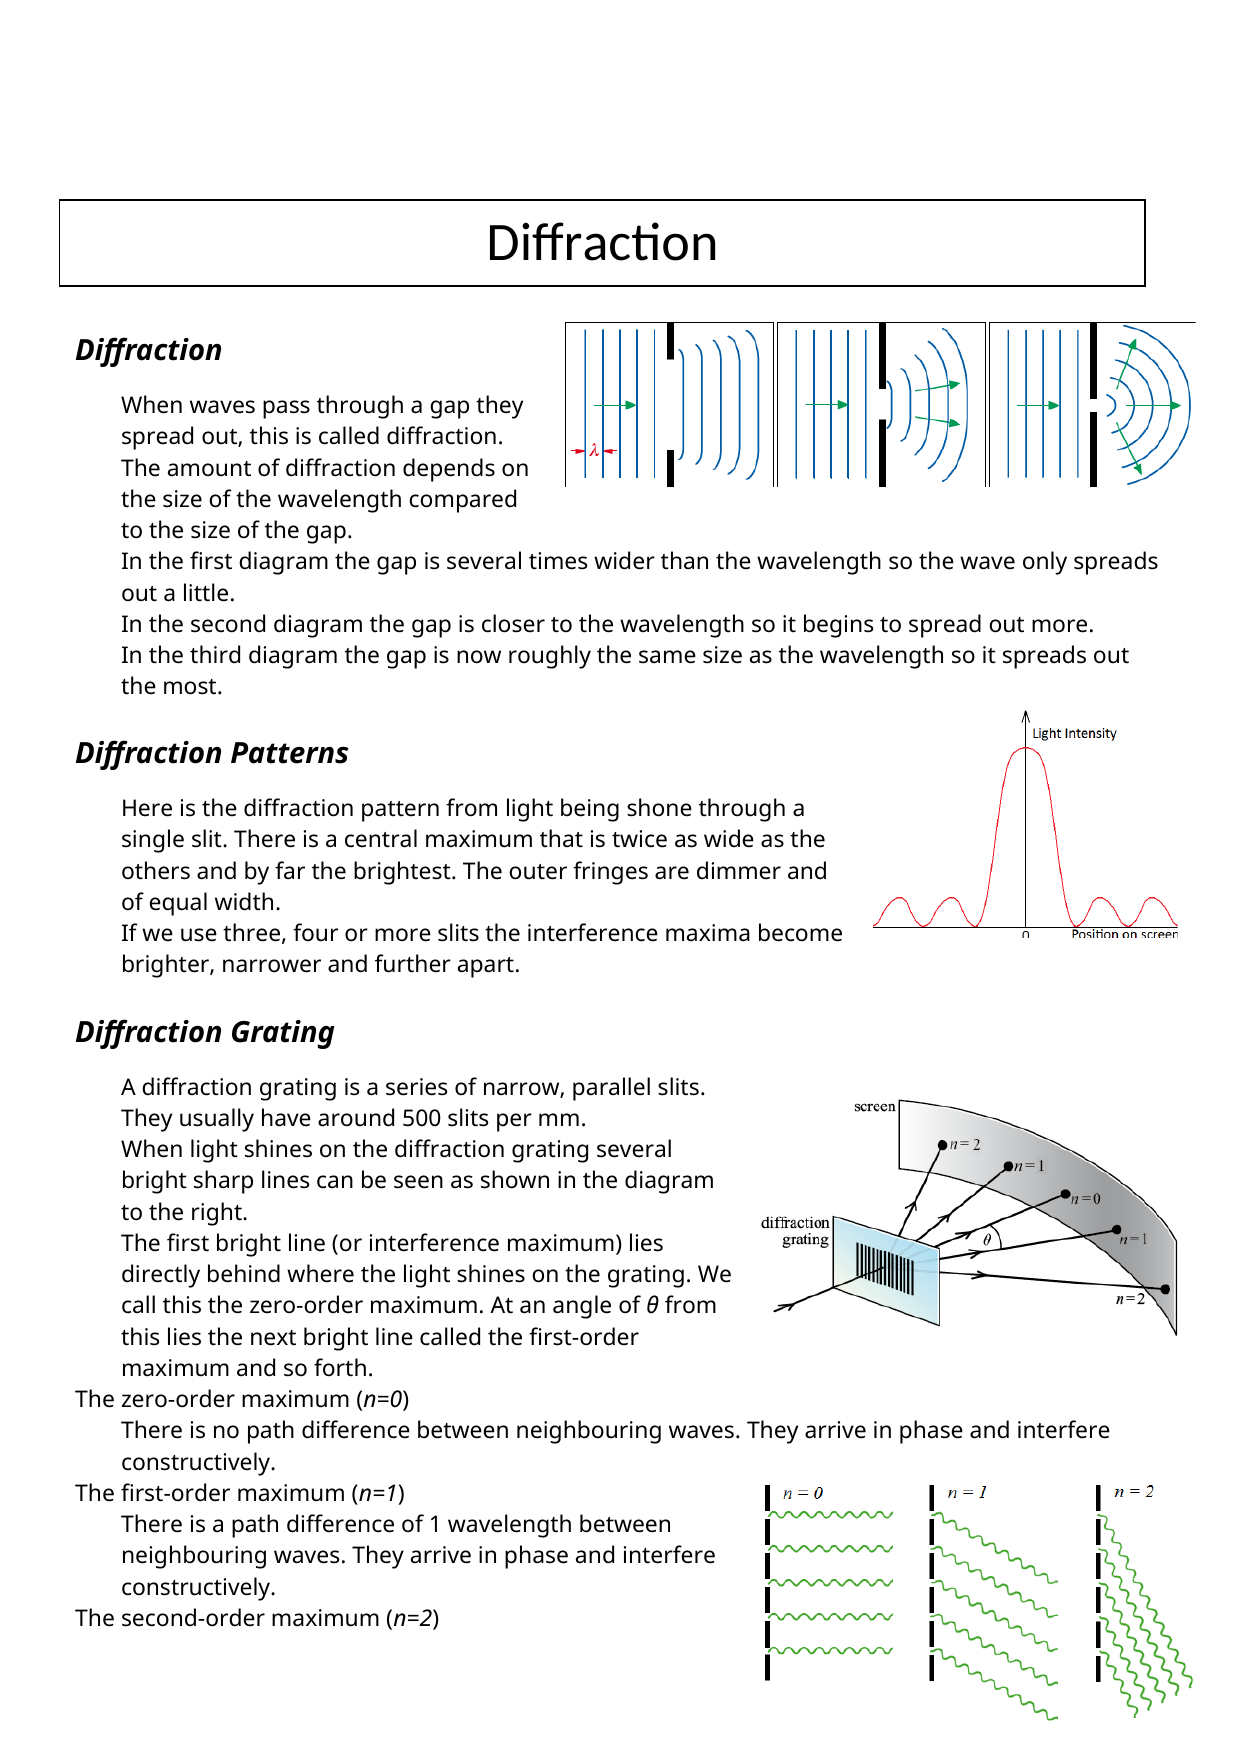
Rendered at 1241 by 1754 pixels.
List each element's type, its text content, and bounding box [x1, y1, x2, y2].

subtitle Diffraction Grating [75, 1011, 1165, 1051]
text A diffraction grating is a series of narrow, parallel slits. They usually have around 500 slits per mm. [121, 1070, 1165, 1133]
picture [758, 1477, 1196, 1725]
text The first bright line (or interference maximum) lies directly behind where the light shines on the grating. We call this the zero-order maximum. At an angle of θ from this lies the next bright line called the first-order maximum and so forth. [121, 1227, 1165, 1383]
picture [871, 709, 1178, 938]
text When light shines on the diffraction grating several bright sharp lines can be seen as shown in the diagram to the right. [121, 1133, 758, 1227]
text If we use three, four or more slits the interference maxima become brighter, narrower and further apart. [121, 917, 1165, 980]
picture [564, 320, 1195, 486]
text In the third diagram the gap is now roughly the same size as the wavelength so it spreads out the most. [121, 639, 1165, 701]
picture [758, 1095, 1177, 1336]
text In the first diagram the gap is several times wider than the wavelength so the wave only spreads out a little. [121, 545, 1165, 608]
text The zero-order maximum (n=0) [75, 1383, 1165, 1414]
subtitle Diffraction [75, 329, 564, 369]
text Here is the diffraction pattern from light being shone through a single slit. There is a central maximum that is twice as wide as the others and by far the brightest. The outer fringes are dimmer and of equal width. [121, 792, 871, 917]
text The first-order maximum (n=1) [75, 1477, 758, 1508]
text There is a path difference of 1 wavelength between neighbouring waves. They arrive in phase and interfere constructively. [121, 1508, 758, 1602]
text The second-order maximum (n=2) [75, 1602, 758, 1633]
text In the second diagram the gap is closer to the wavelength so it begins to spread out more. [121, 608, 1165, 639]
subtitle Diffraction Patterns [75, 733, 871, 772]
text There is no path difference between neighbouring waves. They arrive in phase and interfere constructively. [121, 1414, 1165, 1477]
text When waves pass through a gap they spread out, this is called diffraction. The amount of diffraction depends on the size of the wavelength compared to the size of the gap. [121, 389, 1165, 545]
